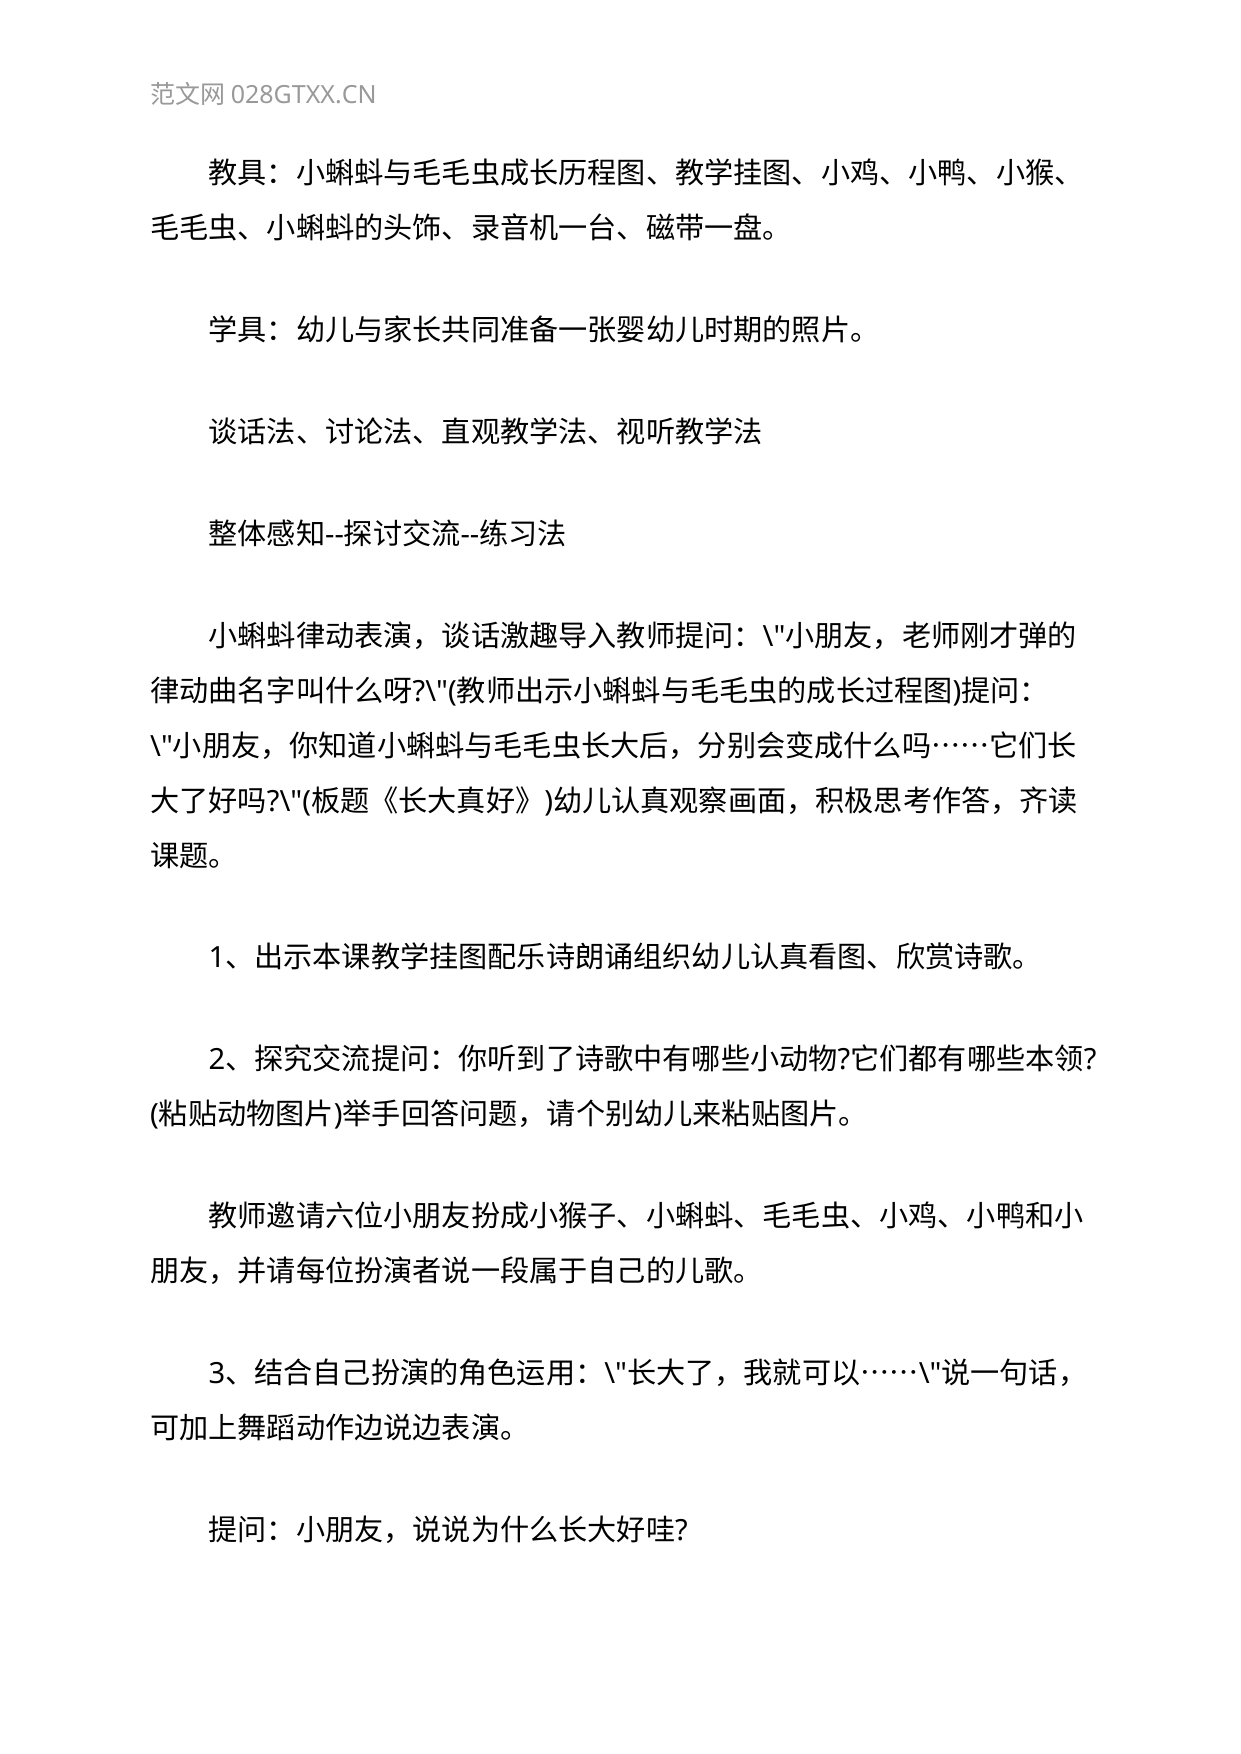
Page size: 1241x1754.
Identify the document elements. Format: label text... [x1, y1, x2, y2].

text 小蝌蚪律动表演，谈话激趣导入教师提问：\"小朋友，老师刚才弹的律动曲名字叫什么呀?\"(教师出示小蝌蚪与毛毛虫的成长过程图)提问：\"小朋友，你知道小蝌蚪与毛毛虫长大后，分别会变成什么吗……它们长大了好吗?\"(板题《长大真好》)幼儿认真观察画面，积极思考作答，齐读课题。 [150, 612, 1090, 874]
text 学具：幼儿与家长共同准备一张婴幼儿时期的照片。 [150, 307, 1090, 349]
text 3、结合自己扮演的角色运用：\"长大了，我就可以……\"说一句话，可加上舞蹈动作边说边表演。 [150, 1349, 1090, 1447]
text 整体感知--探讨交流--练习法 [150, 510, 1090, 553]
text 教具：小蝌蚪与毛毛虫成长历程图、教学挂图、小鸡、小鸭、小猴、毛毛虫、小蝌蚪的头饰、录音机一台、磁带一盘。 [150, 150, 1090, 247]
text 2、探究交流提问：你听到了诗歌中有哪些小动物?它们都有哪些本领?(粘贴动物图片)举手回答问题，请个别幼儿来粘贴图片。 [150, 1036, 1090, 1133]
text 谈话法、讨论法、直观教学法、视听教学法 [150, 408, 1090, 451]
text 1、出示本课教学挂图配乐诗朗诵组织幼儿认真看图、欣赏诗歌。 [150, 934, 1090, 976]
text 教师邀请六位小朋友扮成小猴子、小蝌蚪、毛毛虫、小鸡、小鸭和小朋友，并请每位扮演者说一段属于自己的儿歌。 [150, 1193, 1090, 1290]
text 提问：小朋友，说说为什么长大好哇? [150, 1506, 1090, 1549]
